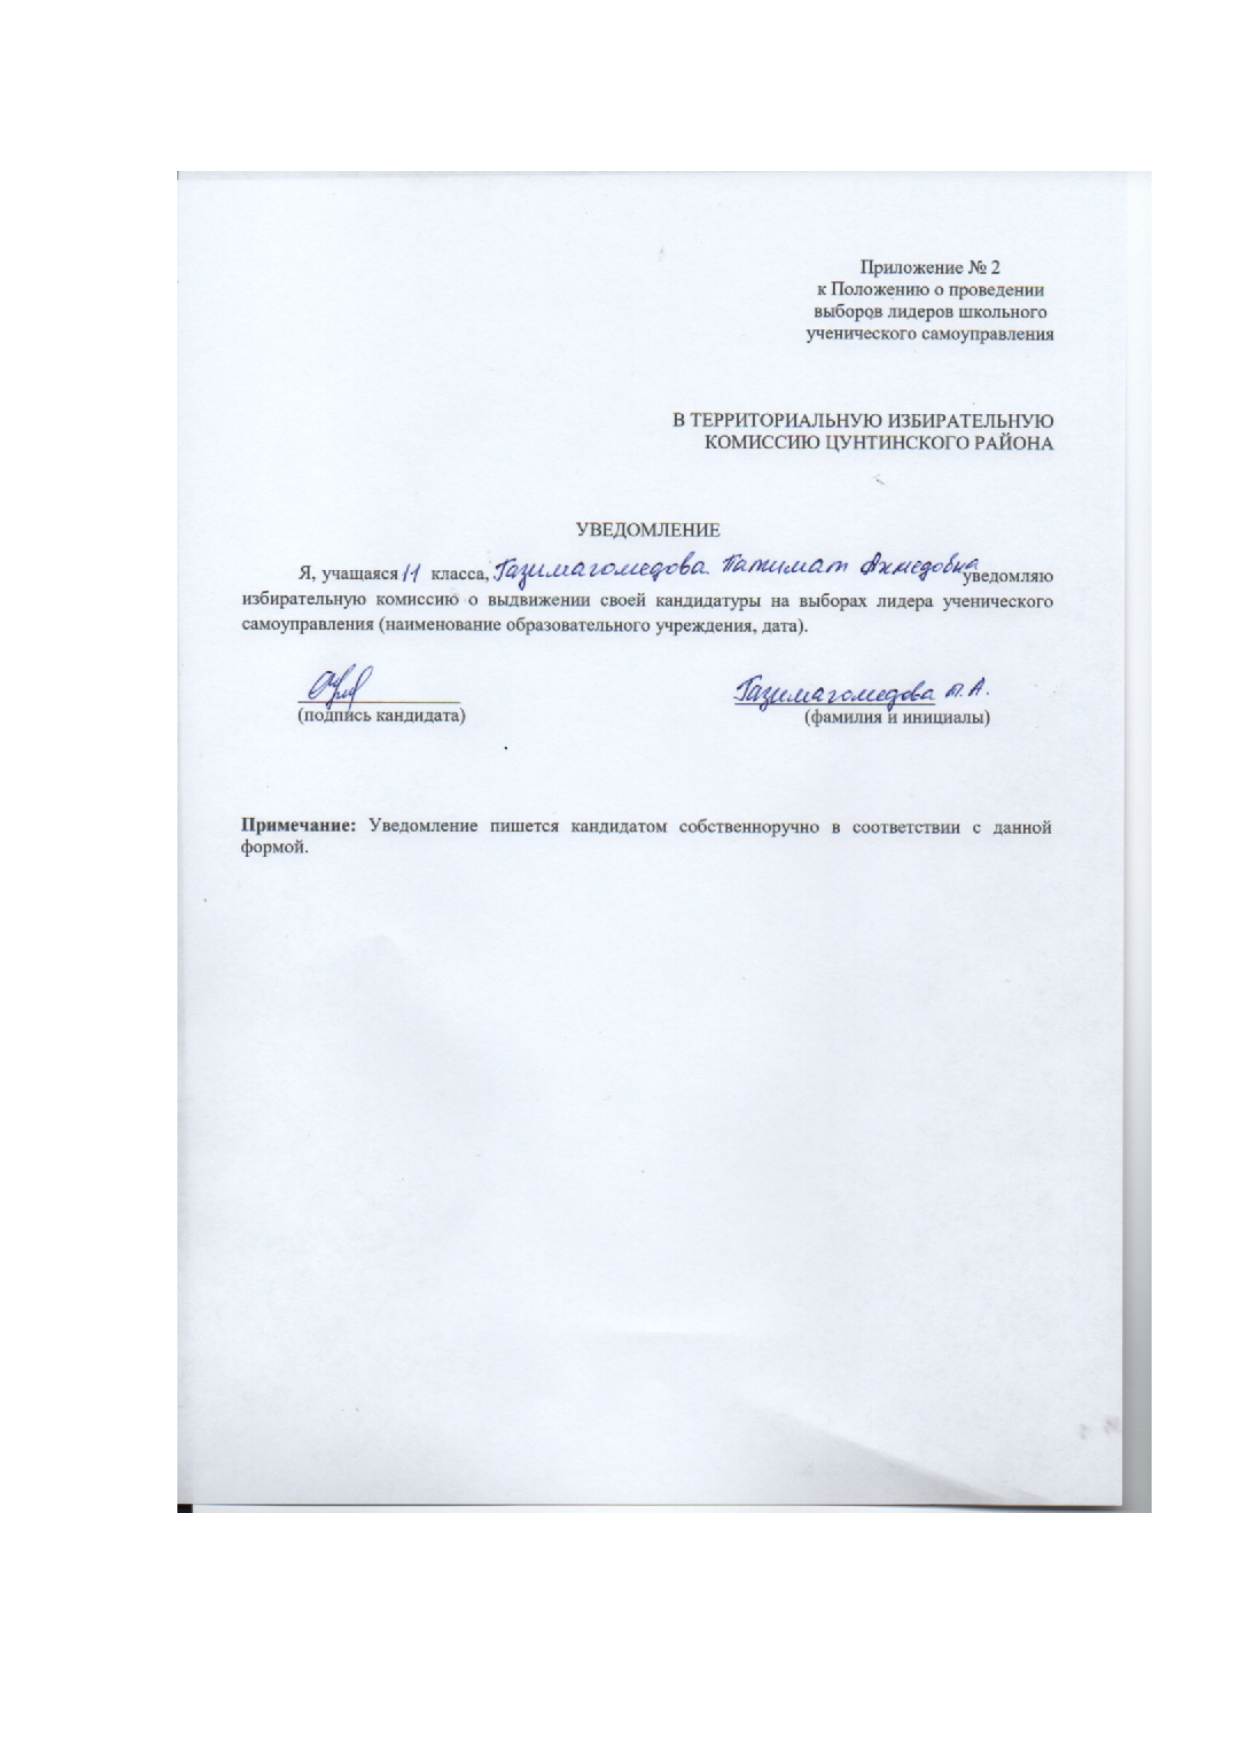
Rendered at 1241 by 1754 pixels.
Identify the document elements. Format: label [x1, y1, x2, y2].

picture [177, 171, 1152, 1513]
